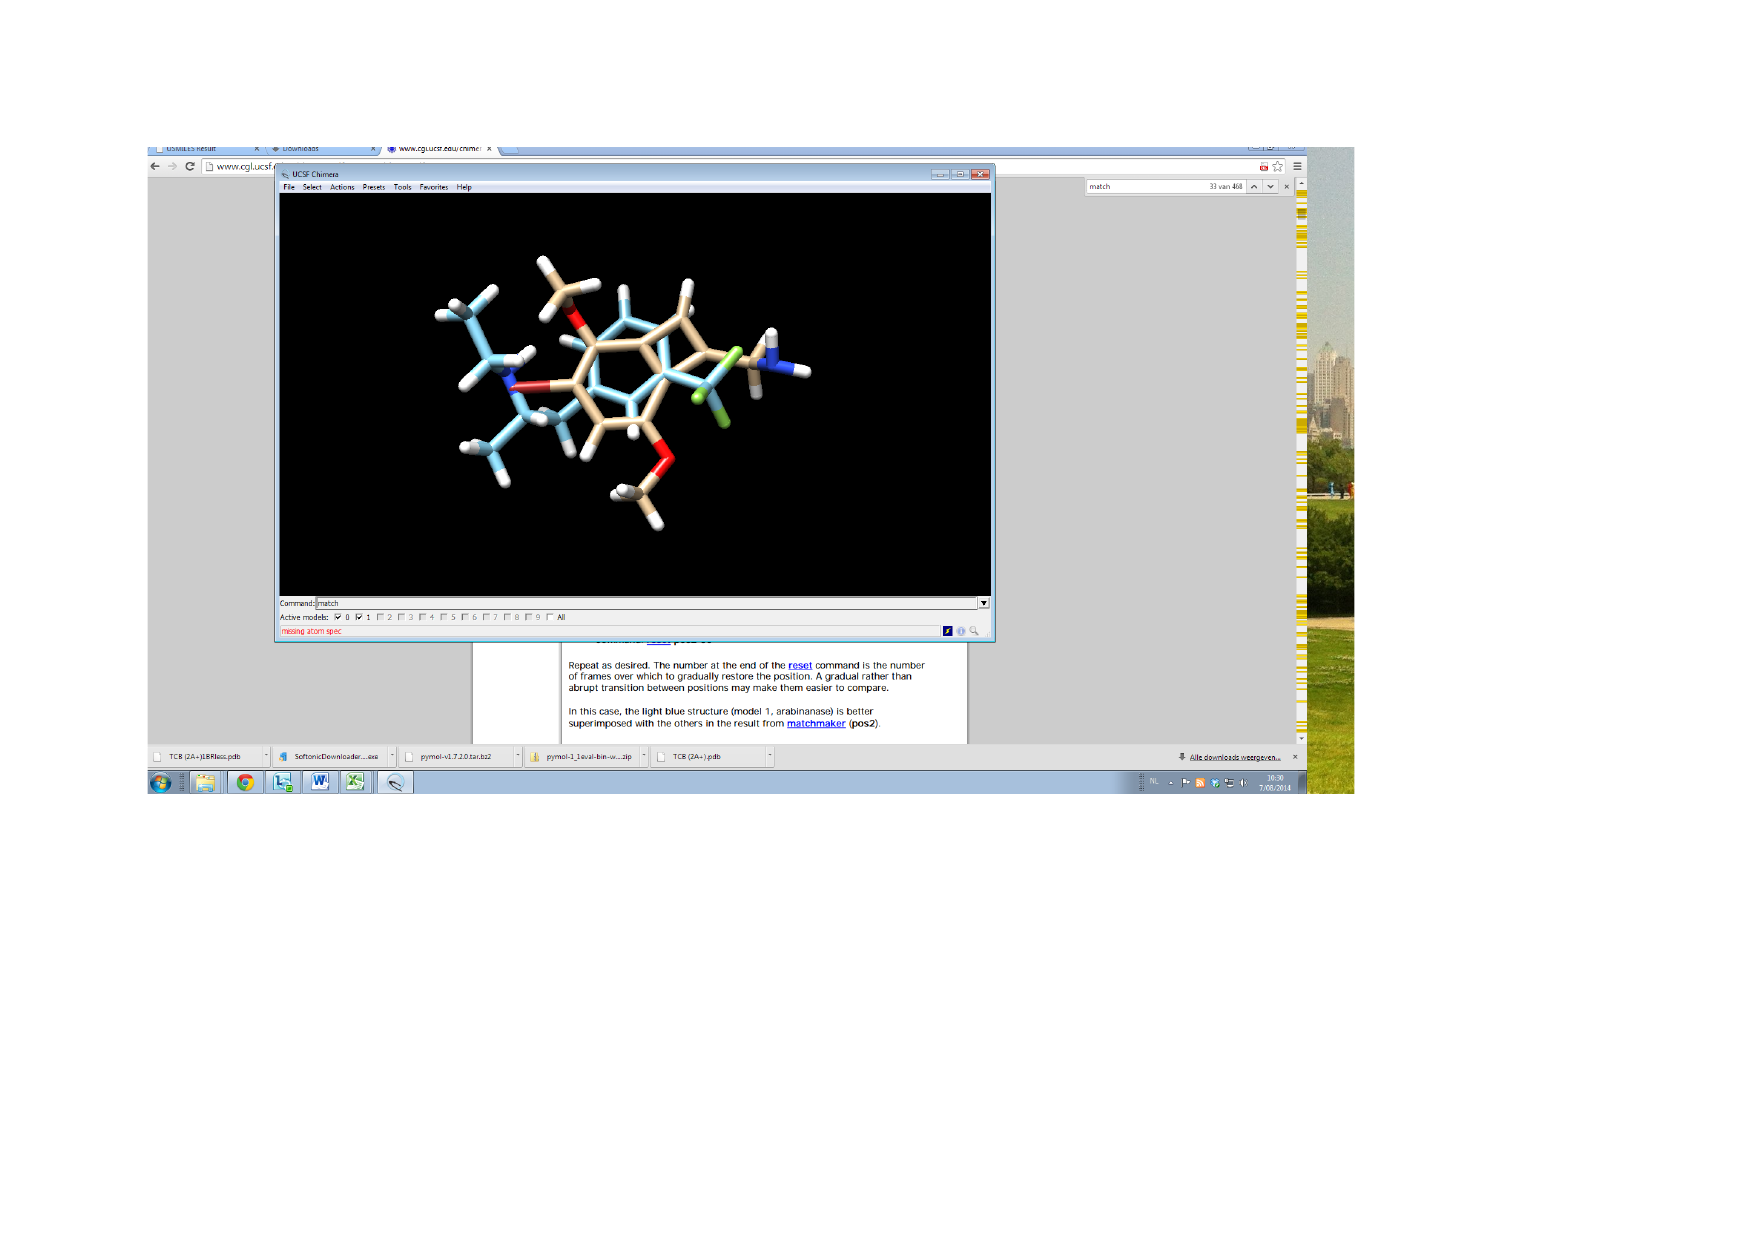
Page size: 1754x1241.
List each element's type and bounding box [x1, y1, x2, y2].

picture [147, 147, 1355, 794]
